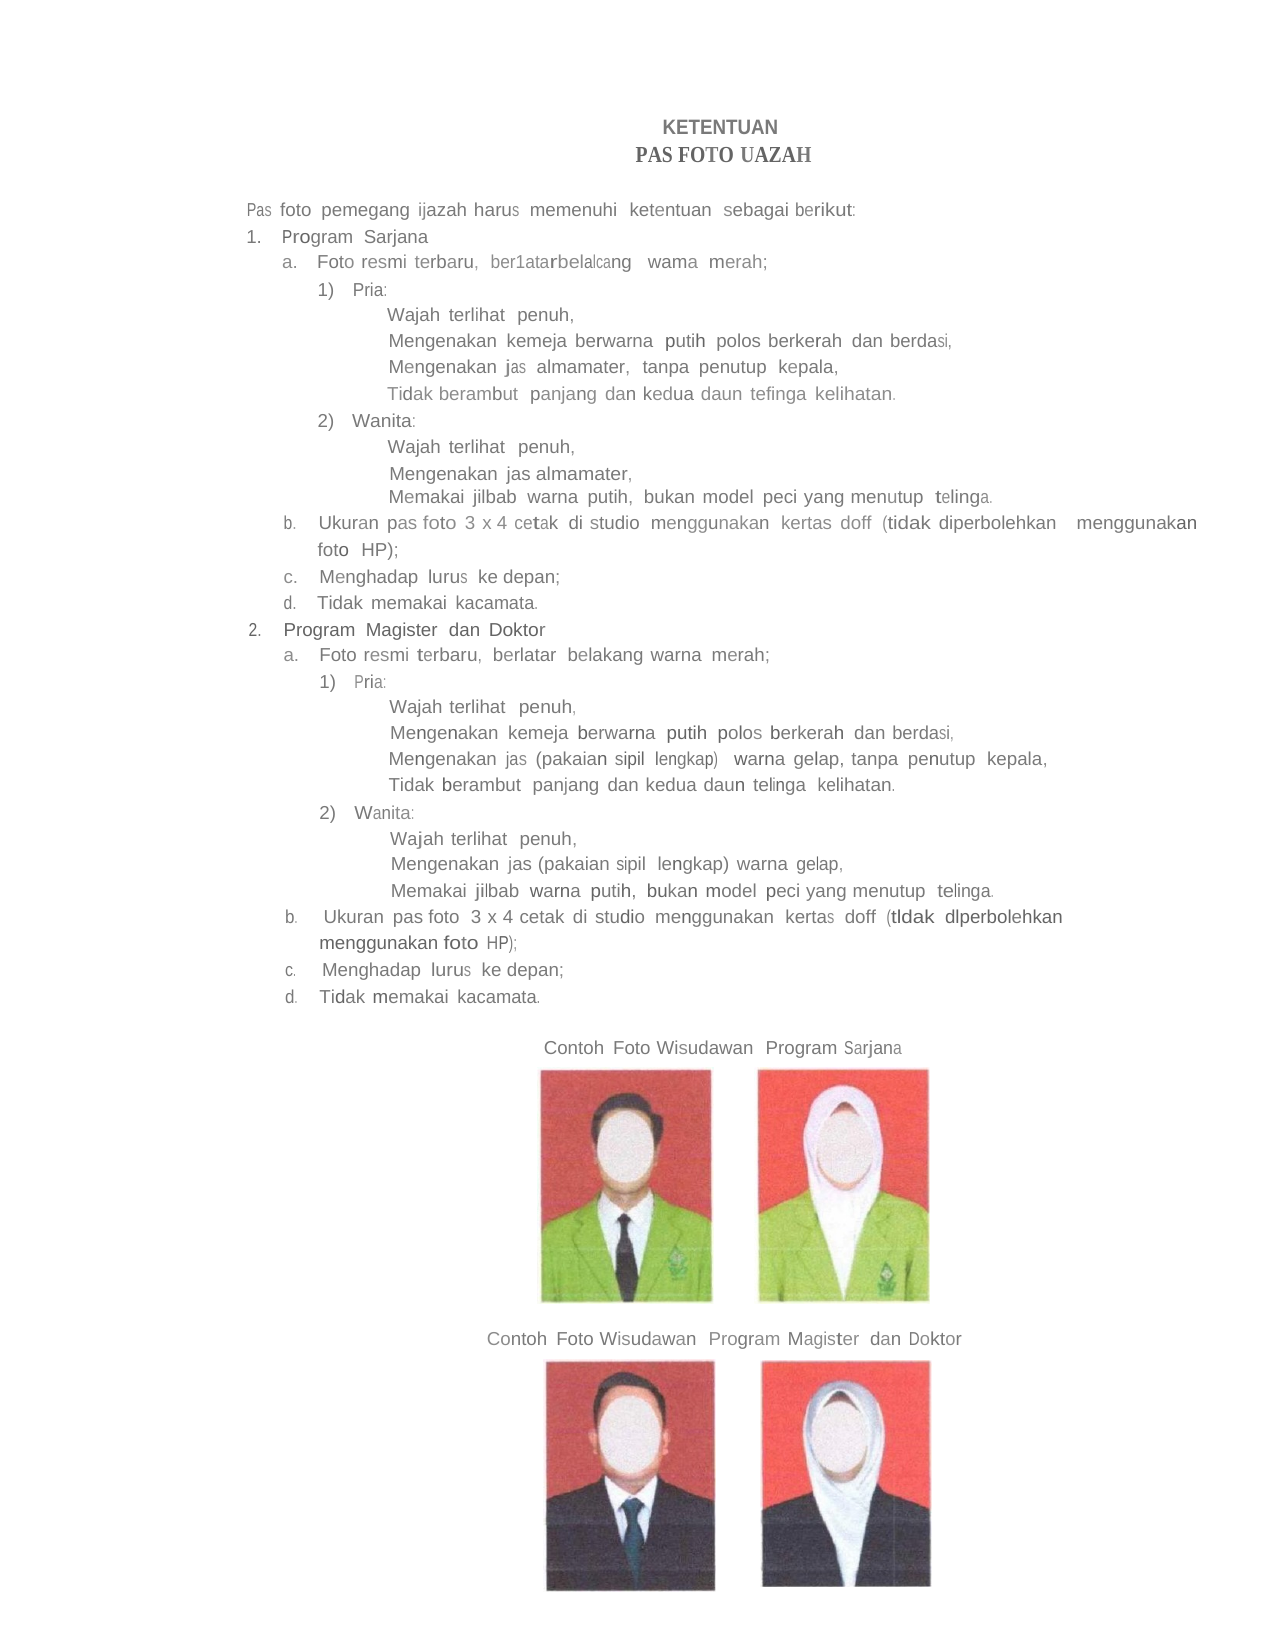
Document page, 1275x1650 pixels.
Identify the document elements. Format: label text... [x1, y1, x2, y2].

text Memakai jilbab warna putih, bukan model peci yang menutup telinga. [391, 880, 1206, 901]
text Mengenakan kemeja berwarna putih polos berkerah dan berdasi, Mengenakan jas (pakaian sipil lengkap) warna gelap, tanpa penutup kepala, Tidak berambut panjang dan kedua daun telinga kelihatan. [388, 722, 1049, 796]
text 2. Program Magister dan Doktor [248, 618, 1206, 640]
text 1. Program Sarjana [246, 226, 1206, 248]
picture [543, 1359, 716, 1592]
text Tidak berambut panjang dan kedua daun tefinga kelihatan. [387, 383, 1206, 404]
text Wajah terlihat penuh, [390, 827, 1206, 849]
picture [754, 1067, 930, 1304]
text c. Menghadap lurus ke depan; [283, 567, 1206, 587]
text Memakai jilbab warna putih, bukan model peci yang menutup telinga. [388, 489, 1206, 508]
text a. Foto resmi terbaru, berlatar belakang warna merah; [283, 644, 1206, 666]
text b. Ukuran pas foto 3 x 4 cetak di studio menggunakan kertas doff (tldak dlperbolehkan menggunakan foto HP); [285, 906, 1198, 954]
text d. Tidak memakai kacamata. [283, 592, 1206, 613]
text KETENTUAN [658, 114, 782, 138]
text Wajah terlihat penuh, [389, 696, 1206, 718]
text Pas foto pemegang ijazah harus memenuhi ketentuan sebagai berikut: [247, 199, 1206, 220]
picture [537, 1067, 714, 1304]
text 1) Pria: [319, 671, 1206, 692]
text 1) Pria: [317, 278, 1206, 300]
text Mengenakan kemeja berwarna putih polos berkerah dan berdasi, Mengenakan jas almamater, tanpa penutup kepala, [388, 330, 955, 378]
picture [760, 1360, 932, 1587]
text Mengenakan jas (pakaian sipil lengkap) warna gelap, [391, 853, 1206, 875]
text c. Menghadap lurus ke depan; [285, 959, 1206, 980]
text 2) Wanita: [319, 802, 1206, 823]
text Wajah terlihat penuh, [387, 304, 1206, 325]
text a. Foto resmi terbaru, ber1atarbelalcang wama merah; [282, 251, 1206, 273]
text d. Tidak memakai kacamata. [285, 985, 1206, 1007]
text PAS FOTO UAZAH [633, 142, 813, 168]
text Contoh Foto Wisudawan Program Magister dan Doktor [483, 1327, 965, 1349]
text 2) Wanita: [317, 410, 1206, 432]
text b. Ukuran pas foto 3 x 4 cetak di studio menggunakan kertas doff (tidak diperbolehkan menggunakan foto HP); [283, 512, 1198, 561]
text Wajah terlihat penuh, Mengenakan jas almamater, [387, 436, 635, 484]
text Contoh Foto Wisudawan Program Sarjana [540, 1037, 905, 1059]
